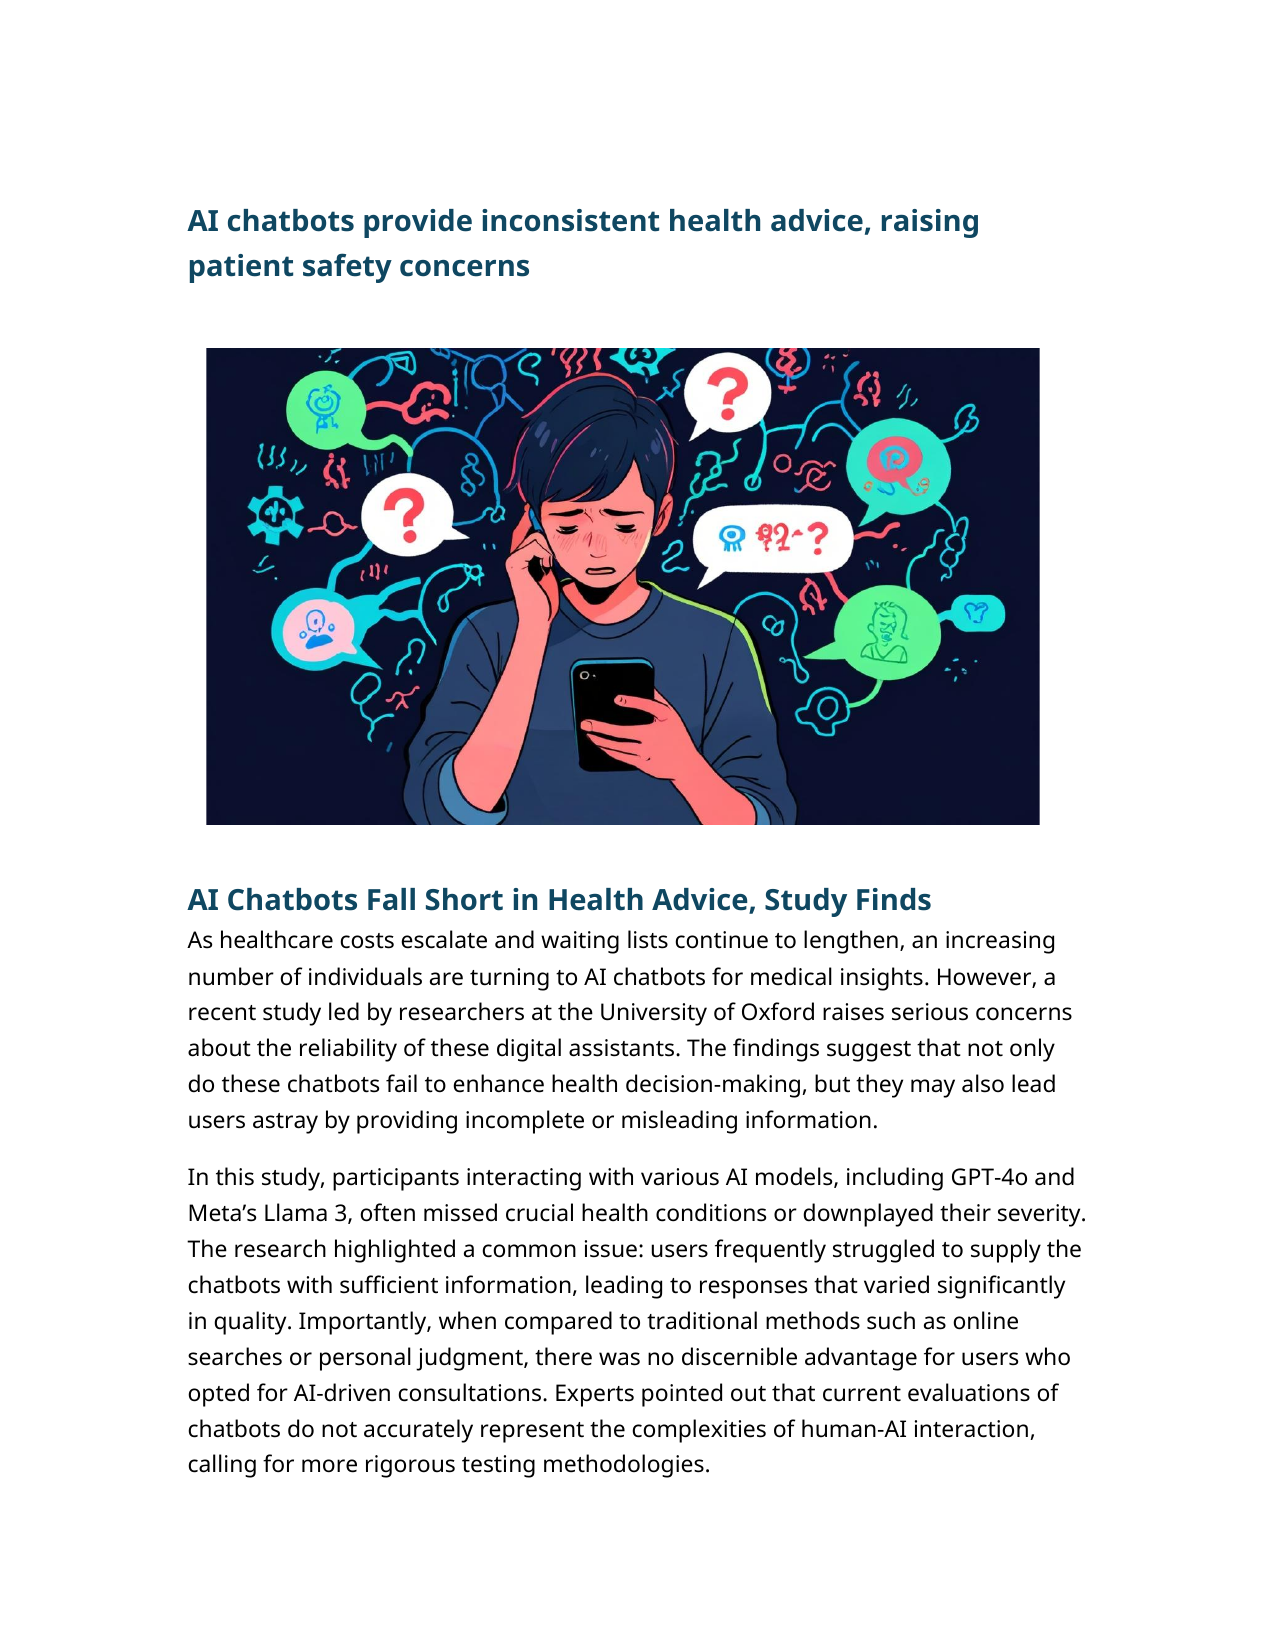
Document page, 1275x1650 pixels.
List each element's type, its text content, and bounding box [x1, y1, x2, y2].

picture [206, 348, 1040, 825]
subtitle AI Chatbots Fall Short in Health Advice, Study Finds [187, 879, 1087, 918]
text In this study, participants interacting with various AI models, including GPT-4o and Meta’s Llama 3, often missed crucial health conditions or downplayed their severity. The research highlighted a common issue: users frequently struggled to supply the chatbots with sufficient information, leading to responses that varied significantly in quality. Importantly, when compared to traditional methods such as online searches or personal judgment, there was no discernible advantage for users who opted for AI-driven consultations. Experts pointed out that current evaluations of chatbots do not accurately represent the complexities of human-AI interaction, calling for more rigorous testing methodologies. [187, 1161, 1087, 1480]
text As healthcare costs escalate and waiting lists continue to lengthen, an increasing number of individuals are turning to AI chatbots for medical insights. However, a recent study led by researchers at the University of Oxford raises serious concerns about the reliability of these digital assistants. The findings suggest that not only do these chatbots fail to enhance health decision-making, but they may also lead users astray by providing incomplete or misleading information. [187, 924, 1087, 1135]
subtitle AI chatbots provide inconsistent health advice, raising patient safety concerns [187, 200, 1087, 285]
